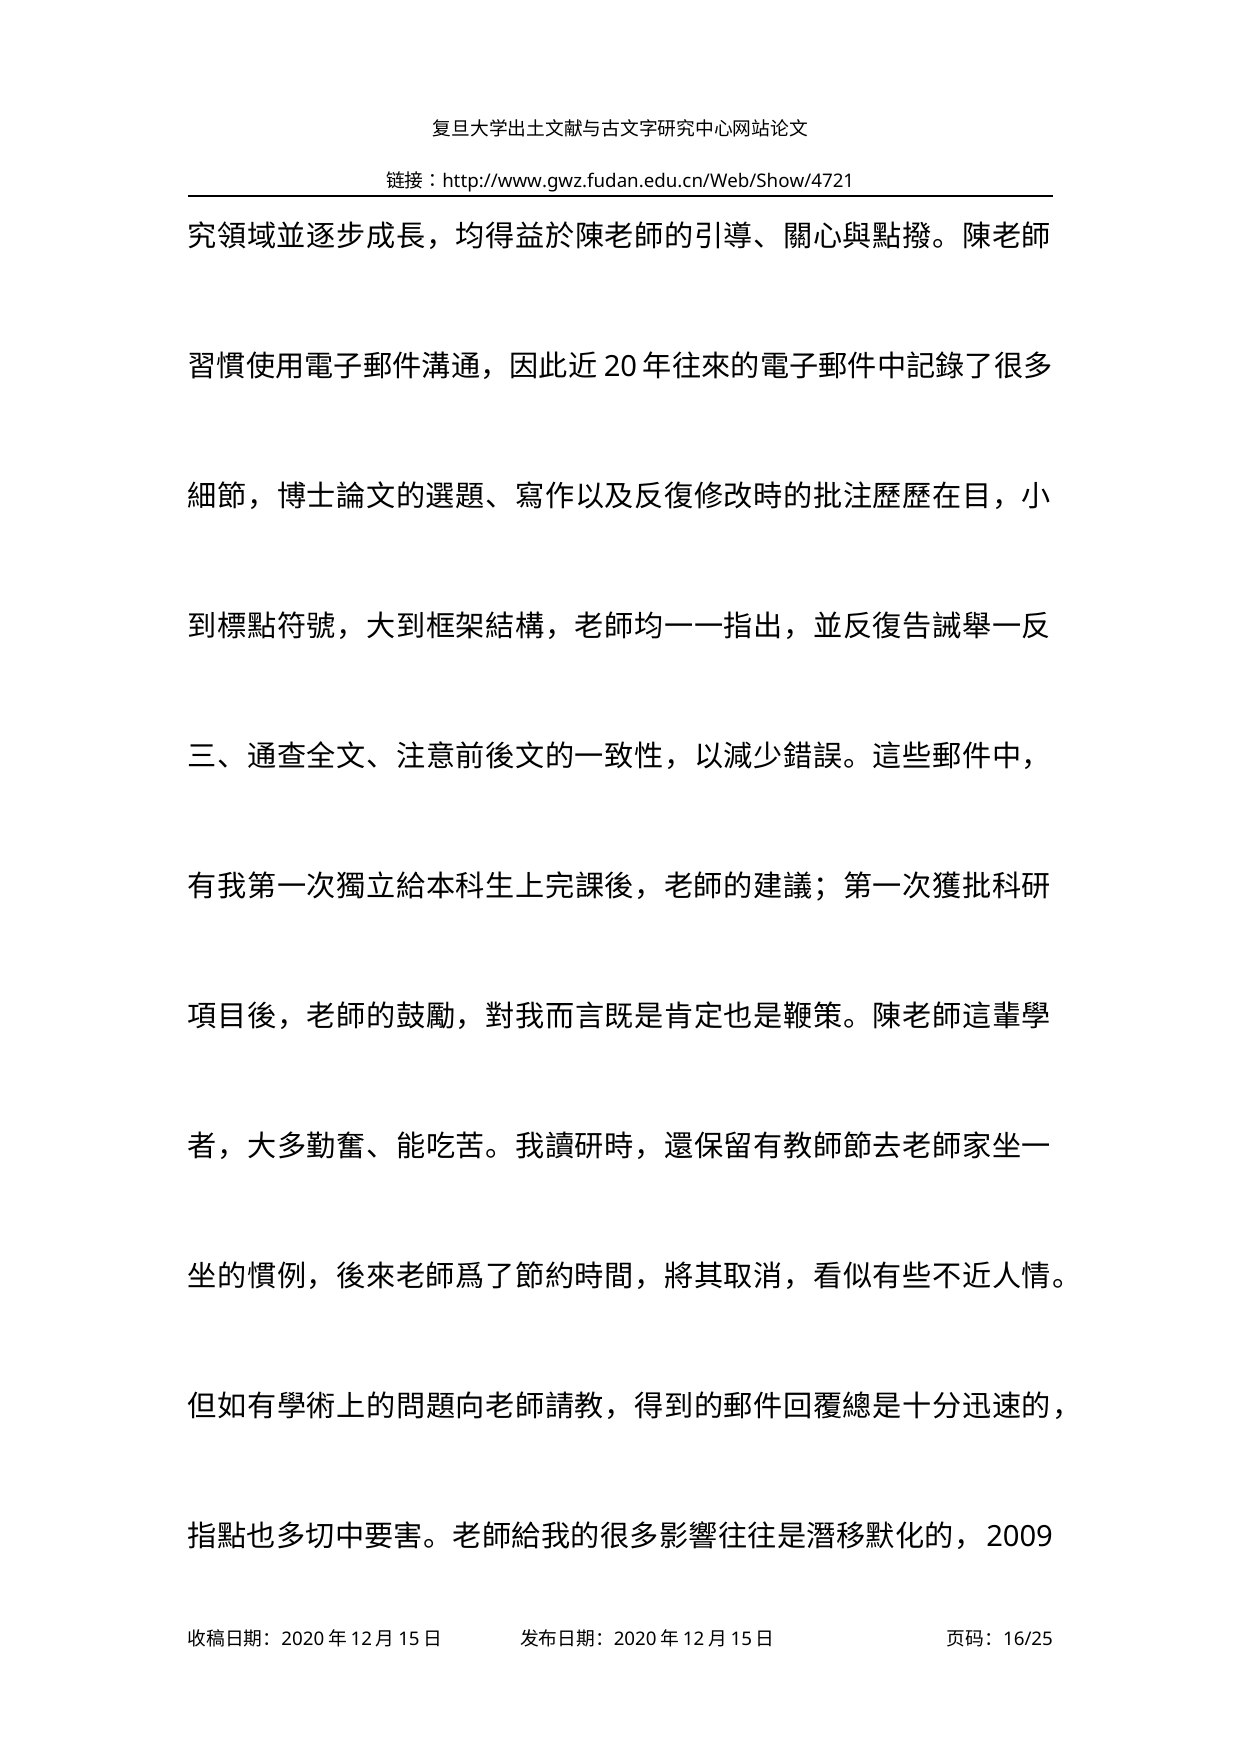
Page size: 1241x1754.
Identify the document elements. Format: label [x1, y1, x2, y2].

text [187, 202, 1053, 1567]
